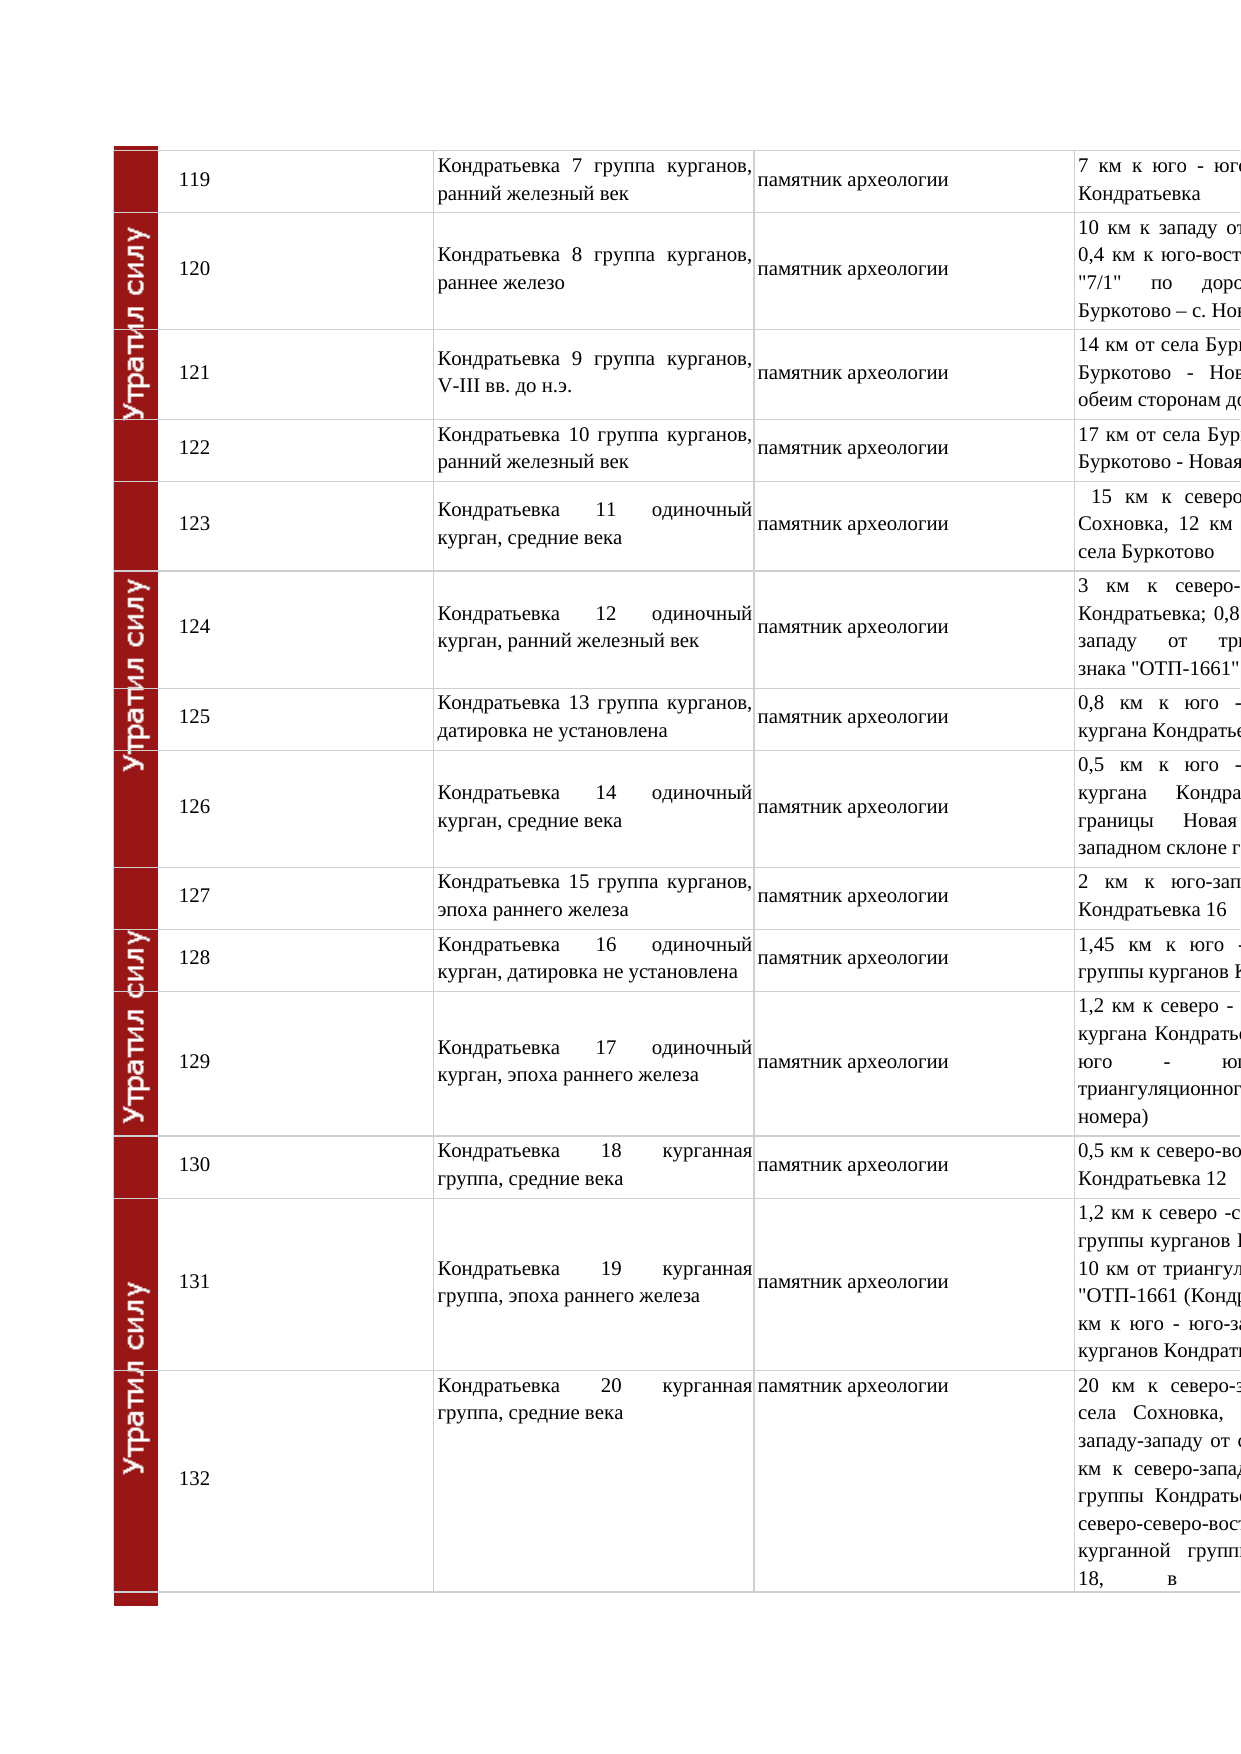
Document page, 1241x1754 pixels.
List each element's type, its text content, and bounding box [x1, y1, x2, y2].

table_cell 131 [114, 1199, 433, 1370]
table_cell Кондратьевка 11 одиночный курган, средние века [434, 482, 753, 570]
table_cell Кондратьевка 14 одиночный курган, средние века [434, 751, 753, 867]
table_cell 1,2 км к северо - северо-западу от кургана Кондратьевка 15; 1,5 км к юго - юго-западу от триангуляционного знака (без номера) [1075, 992, 1240, 1135]
table_cell 125 [114, 689, 433, 749]
table_cell памятник археологии [755, 420, 1074, 481]
table_cell 7 км к юго - юго-западу от села Кондратьевка [1075, 151, 1240, 212]
table_cell Кондратьевка 9 группа курганов, V-III вв. до н.э. [434, 330, 753, 419]
table_cell 132 [114, 1371, 433, 1591]
table_cell памятник археологии [755, 330, 1074, 419]
table_cell 0,5 км к северо-востоку от кургана Кондратьевка 12 [1075, 1137, 1240, 1197]
table_cell памятник археологии [755, 992, 1074, 1135]
table_cell 15 км к северо-западу от села Сохновка, 12 км к юго-западу от села Буркотово [1075, 482, 1240, 570]
table_cell 124 [114, 572, 433, 687]
table_cell 17 км от села Буркотово по трассе Буркотово - Новая Шульба [1075, 420, 1240, 481]
table_cell 0,8 км к юго - юго-западу от кургана Кондратьевка 12 [1075, 689, 1240, 749]
table_cell Кондратьевка 16 одиночный курган, датировка не установлена [434, 930, 753, 991]
table_cell памятник археологии [755, 930, 1074, 991]
table_cell памятник археологии [755, 868, 1074, 929]
table_cell памятник археологии [755, 689, 1074, 749]
table_cell Кондратьевка 13 группа курганов, датировка не установлена [434, 689, 753, 749]
table_cell памятник археологии [755, 213, 1074, 329]
table_cell Кондратьевка 17 одиночный курган, эпоха раннего железа [434, 992, 753, 1135]
table_cell 120 [114, 213, 433, 329]
table_cell 122 [114, 420, 433, 481]
table_cell Кондратьевка 12 одиночный курган, ранний железный век [434, 572, 753, 687]
table_cell памятник археологии [755, 1371, 1074, 1591]
table_cell памятник археологии [755, 482, 1074, 570]
table_cell памятник археологии [755, 151, 1074, 212]
table_cell памятник археологии [755, 572, 1074, 687]
table_cell памятник археологии [755, 751, 1074, 867]
table_cell 130 [114, 1137, 433, 1197]
table_cell Кондратьевка 15 группа курганов, эпоха раннего железа [434, 868, 753, 929]
table_cell 121 [114, 330, 433, 419]
table_cell Кондратьевка 10 группа курганов, ранний железный век [434, 420, 753, 481]
table_cell Кондратьевка 18 курганная группа, средние века [434, 1137, 753, 1197]
table_cell 0,5 км к юго - юго-западу от кургана Кондратьевка 12, у границы Новая Шульба, на западном склоне горки [1075, 751, 1240, 867]
table_cell памятник археологии [755, 1137, 1074, 1197]
table_cell 3 км к северо-западу от села Кондратьевка; 0,8 км к юго - юго-западу от триангуляционного знака "ОТП-1661" [1075, 572, 1240, 687]
table_cell Кондратьевка 20 курганная группа, средние века [434, 1371, 753, 1591]
table_cell 123 [114, 482, 433, 570]
table_cell Кондратьевка 8 группа курганов, раннее железо [434, 213, 753, 329]
table_cell Кондратьевка 19 курганная группа, эпоха раннего железа [434, 1199, 753, 1370]
table_cell 128 [114, 930, 433, 991]
picture [114, 146, 158, 150]
table_cell 119 [114, 151, 433, 212]
table_cell 2 км к юго-западу от кургана Кондратьевка 16 [1075, 868, 1240, 929]
table_cell Кондратьевка 7 группа курганов, ранний железный век [434, 151, 753, 212]
table_cell 129 [114, 992, 433, 1135]
table_cell 14 км от села Буркотово по дороге Буркотово - Новая Шульба, по обеим сторонам дороги [1075, 330, 1240, 419]
table_cell 10 км к западу от села Сохновка, 0,4 км к юго-востоку от указателя "7/1" по дороге между с. Буркотово – с. Новая Шульба [1075, 213, 1240, 329]
table_cell 1,45 км к юго - юго-западу от группы курганов Кондратьевка 15 [1075, 930, 1240, 991]
table_cell 126 [114, 751, 433, 867]
table_cell 127 [114, 868, 433, 929]
table_cell 1,2 км к северо -северо-востоку от группы курганов Кондратьевка 10; 10 км от триангуляционного знака "ОТП-1661 (Кондратьевка 18)", 0,6 км к юго - юго-западу от группы курганов Кондратьевка 3 [1075, 1199, 1240, 1370]
picture [114, 1593, 158, 1606]
table_cell памятник археологии [755, 1199, 1074, 1370]
